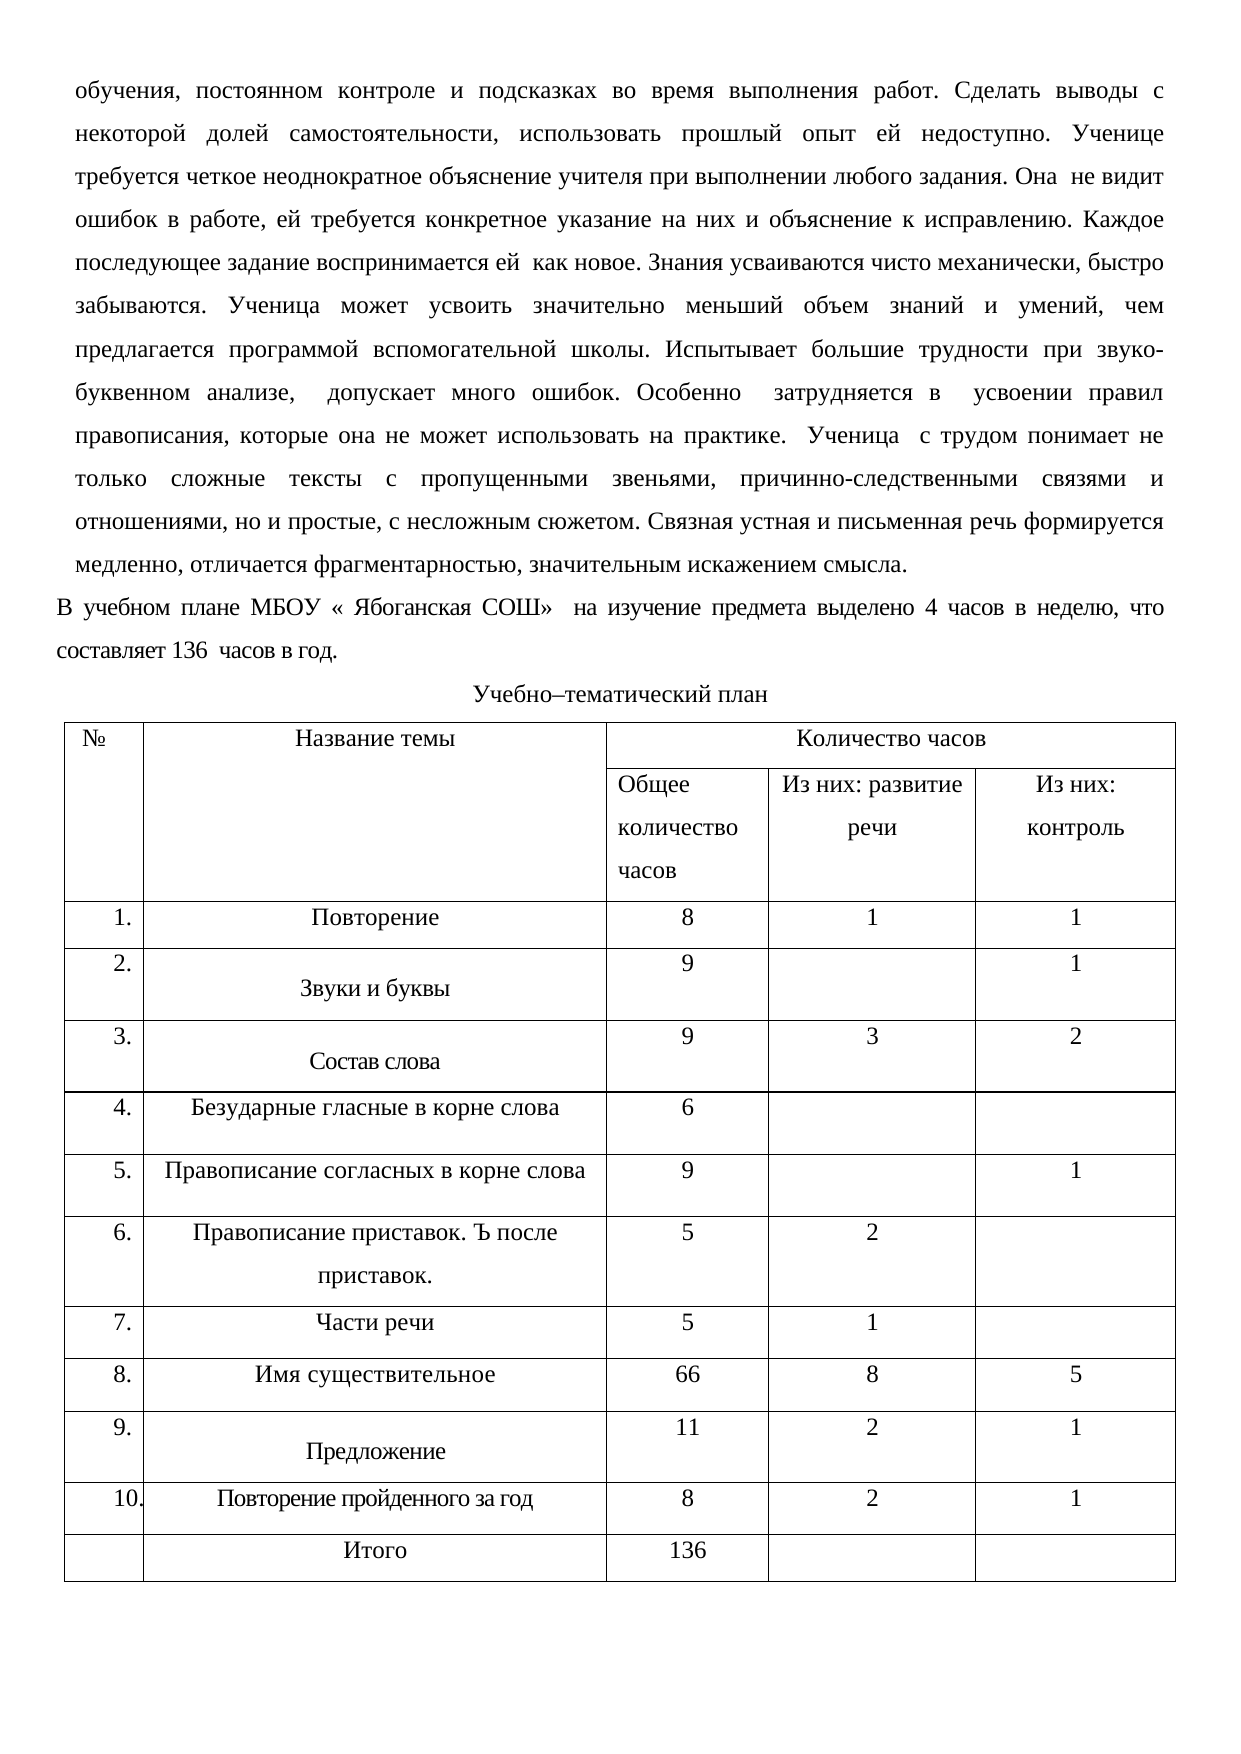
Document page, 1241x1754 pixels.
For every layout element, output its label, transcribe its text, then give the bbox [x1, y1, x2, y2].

table_cell 66 [607, 1359, 768, 1411]
table_cell [65, 1021, 143, 1091]
table_cell [976, 1535, 1175, 1581]
table_cell [65, 1155, 143, 1216]
table_cell [769, 1155, 975, 1216]
table_cell [65, 1483, 143, 1534]
table_cell 1 [976, 949, 1175, 1020]
table_cell 2 [976, 1021, 1175, 1091]
table_cell Из них: контроль [976, 769, 1175, 901]
table_cell Из них: развитие речи [769, 769, 975, 901]
table_cell 2 [769, 1217, 975, 1306]
table_cell Правописание согласных в корне слова [144, 1155, 606, 1216]
table_cell [769, 1535, 975, 1581]
table_cell 1 [976, 1412, 1175, 1482]
table_cell 8 [769, 1359, 975, 1411]
table_cell Безударные гласные в корне слова [144, 1093, 606, 1154]
text В учебном плане МБОУ « Ябоганская СОШ» на изучение предмета выделено 4 часов в неделю, что составляет 136 часов в год. [56, 592, 1165, 664]
table_cell Повторение [144, 902, 606, 947]
table_header Название темы [144, 723, 606, 901]
table_cell 2 [769, 1483, 975, 1534]
table_cell [769, 1093, 975, 1154]
table_cell 8 [607, 1483, 768, 1534]
table_cell 11 [607, 1412, 768, 1482]
table_cell Имя существительное [144, 1359, 606, 1411]
table_cell [65, 1093, 143, 1154]
table_cell 2 [769, 1412, 975, 1482]
table_cell Правописание приставок. Ъ после приставок. [144, 1217, 606, 1306]
table_cell 6 [607, 1093, 768, 1154]
table_cell [65, 1535, 143, 1581]
table_cell 5 [607, 1217, 768, 1306]
table_cell 1 [769, 902, 975, 947]
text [75, 75, 1165, 578]
table_cell [65, 1412, 143, 1482]
table_cell Части речи [144, 1307, 606, 1358]
table_cell [65, 1217, 143, 1306]
table_cell Состав слова [144, 1021, 606, 1091]
table_cell [976, 1307, 1175, 1358]
table_cell Звуки и буквы [144, 949, 606, 1020]
table_cell Предложение [144, 1412, 606, 1482]
table_cell [65, 1359, 143, 1411]
table_cell [976, 1217, 1175, 1306]
table_cell 1 [976, 1155, 1175, 1216]
table_cell 1 [976, 1483, 1175, 1534]
table_cell 136 [607, 1535, 768, 1581]
table_cell 5 [976, 1359, 1175, 1411]
table_cell 1 [769, 1307, 975, 1358]
table_cell [769, 949, 975, 1020]
table_cell [65, 949, 143, 1020]
table_cell 3 [769, 1021, 975, 1091]
table_cell 9 [607, 1021, 768, 1091]
table_cell 8 [607, 902, 768, 947]
table_cell 5 [607, 1307, 768, 1358]
table_cell Общее количество часов [607, 769, 768, 901]
table_cell Повторение пройденного за год [144, 1483, 606, 1534]
table_cell Итого [144, 1535, 606, 1581]
table_cell 9 [607, 949, 768, 1020]
table_cell [65, 1307, 143, 1358]
table_cell [976, 1093, 1175, 1154]
table_cell [65, 902, 143, 947]
table_header Количество часов [607, 723, 1175, 768]
table_header № [65, 723, 143, 901]
table_cell 9 [607, 1155, 768, 1216]
text Учебно–тематический план [75, 679, 1165, 707]
table_cell 1 [976, 902, 1175, 947]
